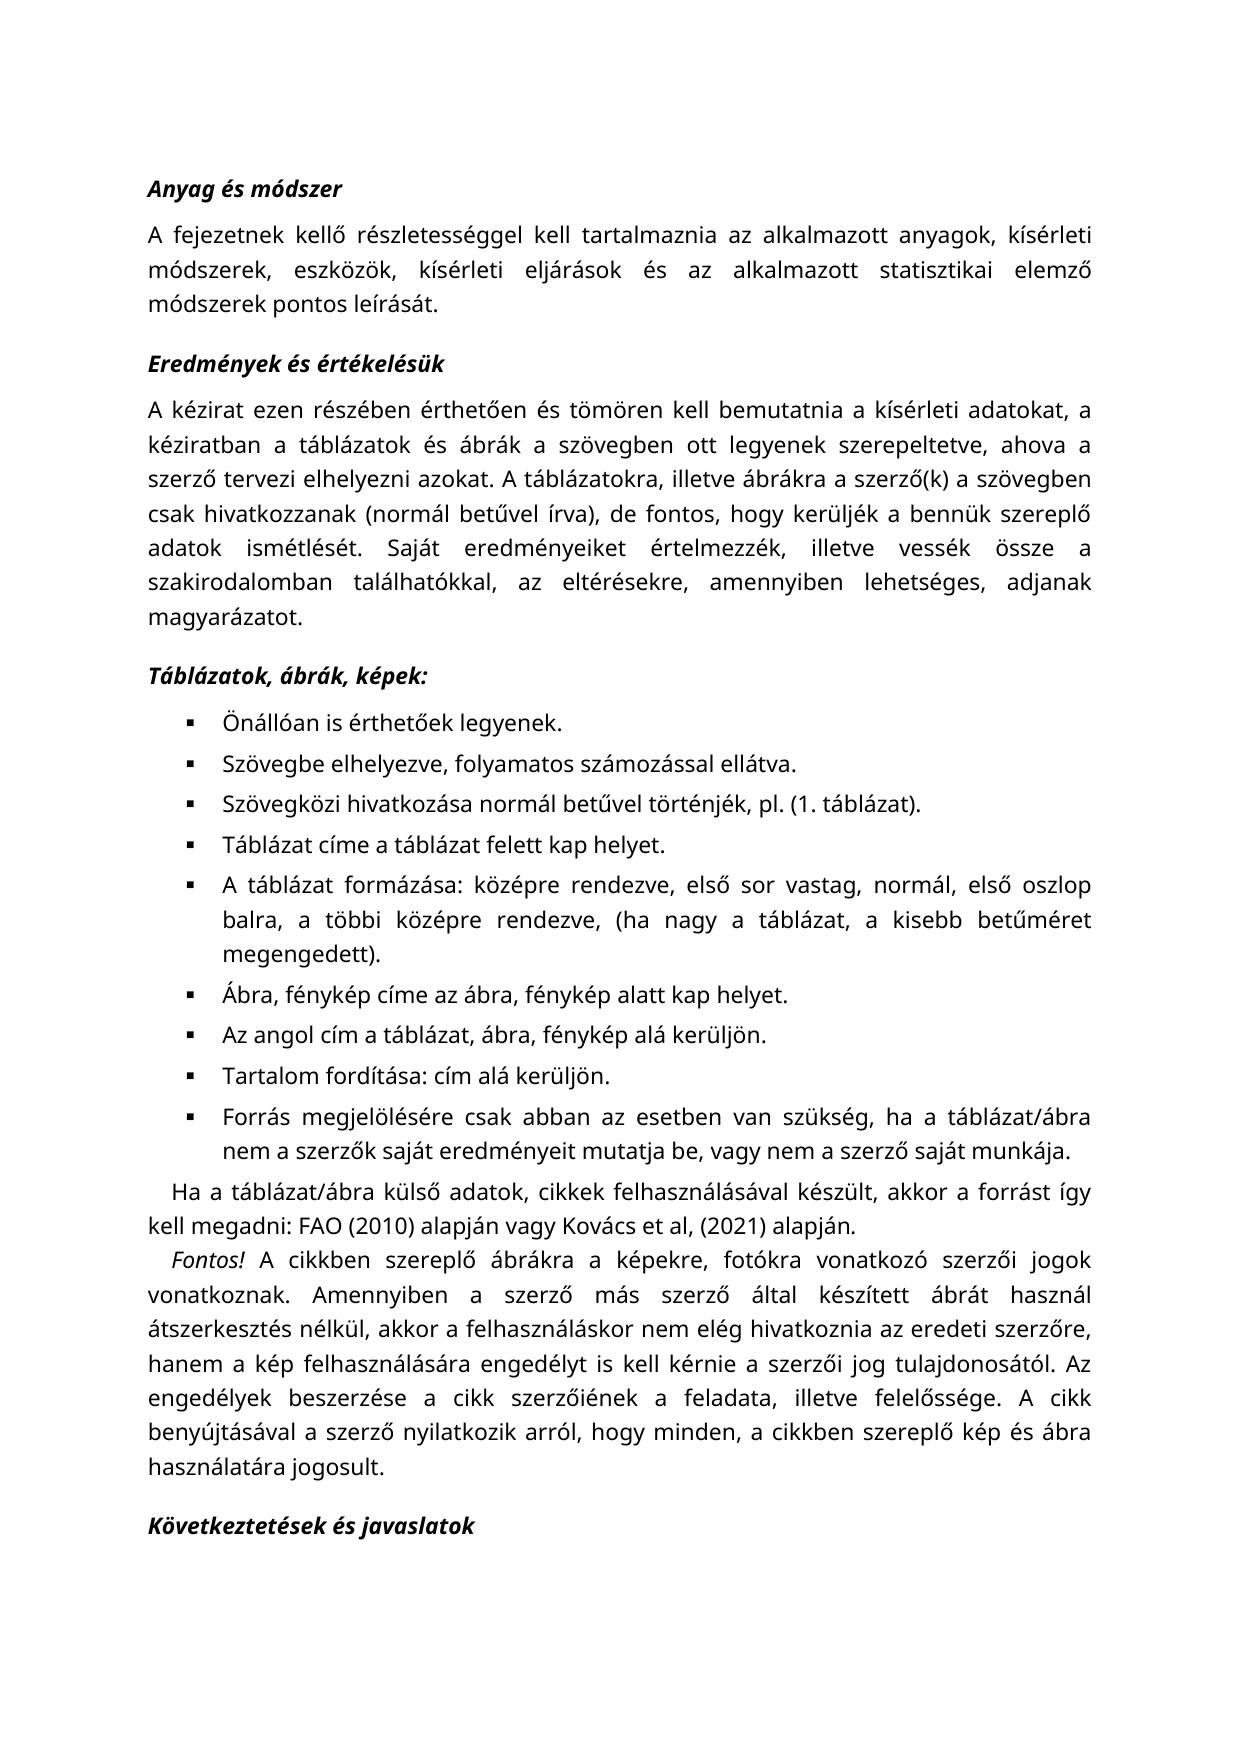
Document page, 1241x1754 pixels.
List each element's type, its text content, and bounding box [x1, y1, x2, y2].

text Következtetések és javaslatok [148, 1510, 1093, 1541]
list Az angol cím a táblázat, ábra, fénykép alá kerüljön. [185, 1019, 1093, 1051]
list Ábra, fénykép címe az ábra, fénykép alatt kap helyet. [185, 979, 1093, 1010]
text Eredmények és értékelésük [148, 348, 1093, 379]
text Anyag és módszer [148, 173, 1093, 204]
list Szövegközi hivatkozása normál betűvel történjék, pl. (1. táblázat). [185, 788, 1093, 819]
list Tartalom fordítása: cím alá kerüljön. [185, 1060, 1093, 1091]
text Ha a táblázat/ábra külső adatok, cikkek felhasználásával készült, akkor a forrást így kell megadni: FAO (2010) alapján vagy Kovács et al, (2021) alapján. [148, 1176, 1093, 1241]
text Táblázatok, ábrák, képek: [148, 660, 1093, 691]
list Szövegbe elhelyezve, folyamatos számozással ellátva. [185, 748, 1093, 779]
text Fontos! A cikkben szereplő ábrákra a képekre, fotókra vonatkozó szerzői jogok vonatkoznak. Amennyiben a szerző más szerző által készített ábrát használ átszerkesztés nélkül, akkor a felhasználáskor nem elég hivatkoznia az eredeti szerzőre, hanem a kép felhasználására engedélyt is kell kérnie a szerzői jog tulajdonosától. Az engedélyek beszerzése a cikk szerzőiének a feladata, illetve felelőssége. A cikk benyújtásával a szerző nyilatkozik arról, hogy minden, a cikkben szereplő kép és ábra használatára jogosult. [148, 1244, 1093, 1482]
text A kézirat ezen részében érthetően és tömören kell bemutatnia a kísérleti adatokat, a kéziratban a táblázatok és ábrák a szövegben ott legyenek szerepeltetve, ahova a szerző tervezi elhelyezni azokat. A táblázatokra, illetve ábrákra a szerző(k) a szövegben csak hivatkozzanak (normál betűvel írva), de fontos, hogy kerüljék a bennük szereplő adatok ismétlését. Saját eredményeiket értelmezzék, illetve vessék össze a szakirodalomban találhatókkal, az eltérésekre, amennyiben lehetséges, adjanak magyarázatot. [148, 394, 1093, 632]
text A fejezetnek kellő részletességgel kell tartalmaznia az alkalmazott anyagok, kísérleti módszerek, eszközök, kísérleti eljárások és az alkalmazott statisztikai elemző módszerek pontos leírását. [148, 219, 1093, 319]
list Forrás megjelölésére csak abban az esetben van szükség, ha a táblázat/ábra nem a szerzők saját eredményeit mutatja be, vagy nem a szerző saját munkája. [185, 1101, 1093, 1166]
list Önállóan is érthetőek legyenek. [185, 707, 1093, 738]
list A táblázat formázása: középre rendezve, első sor vastag, normál, első oszlop balra, a többi középre rendezve, (ha nagy a táblázat, a kisebb betűméret megengedett). [185, 869, 1093, 969]
list Táblázat címe a táblázat felett kap helyet. [185, 829, 1093, 860]
